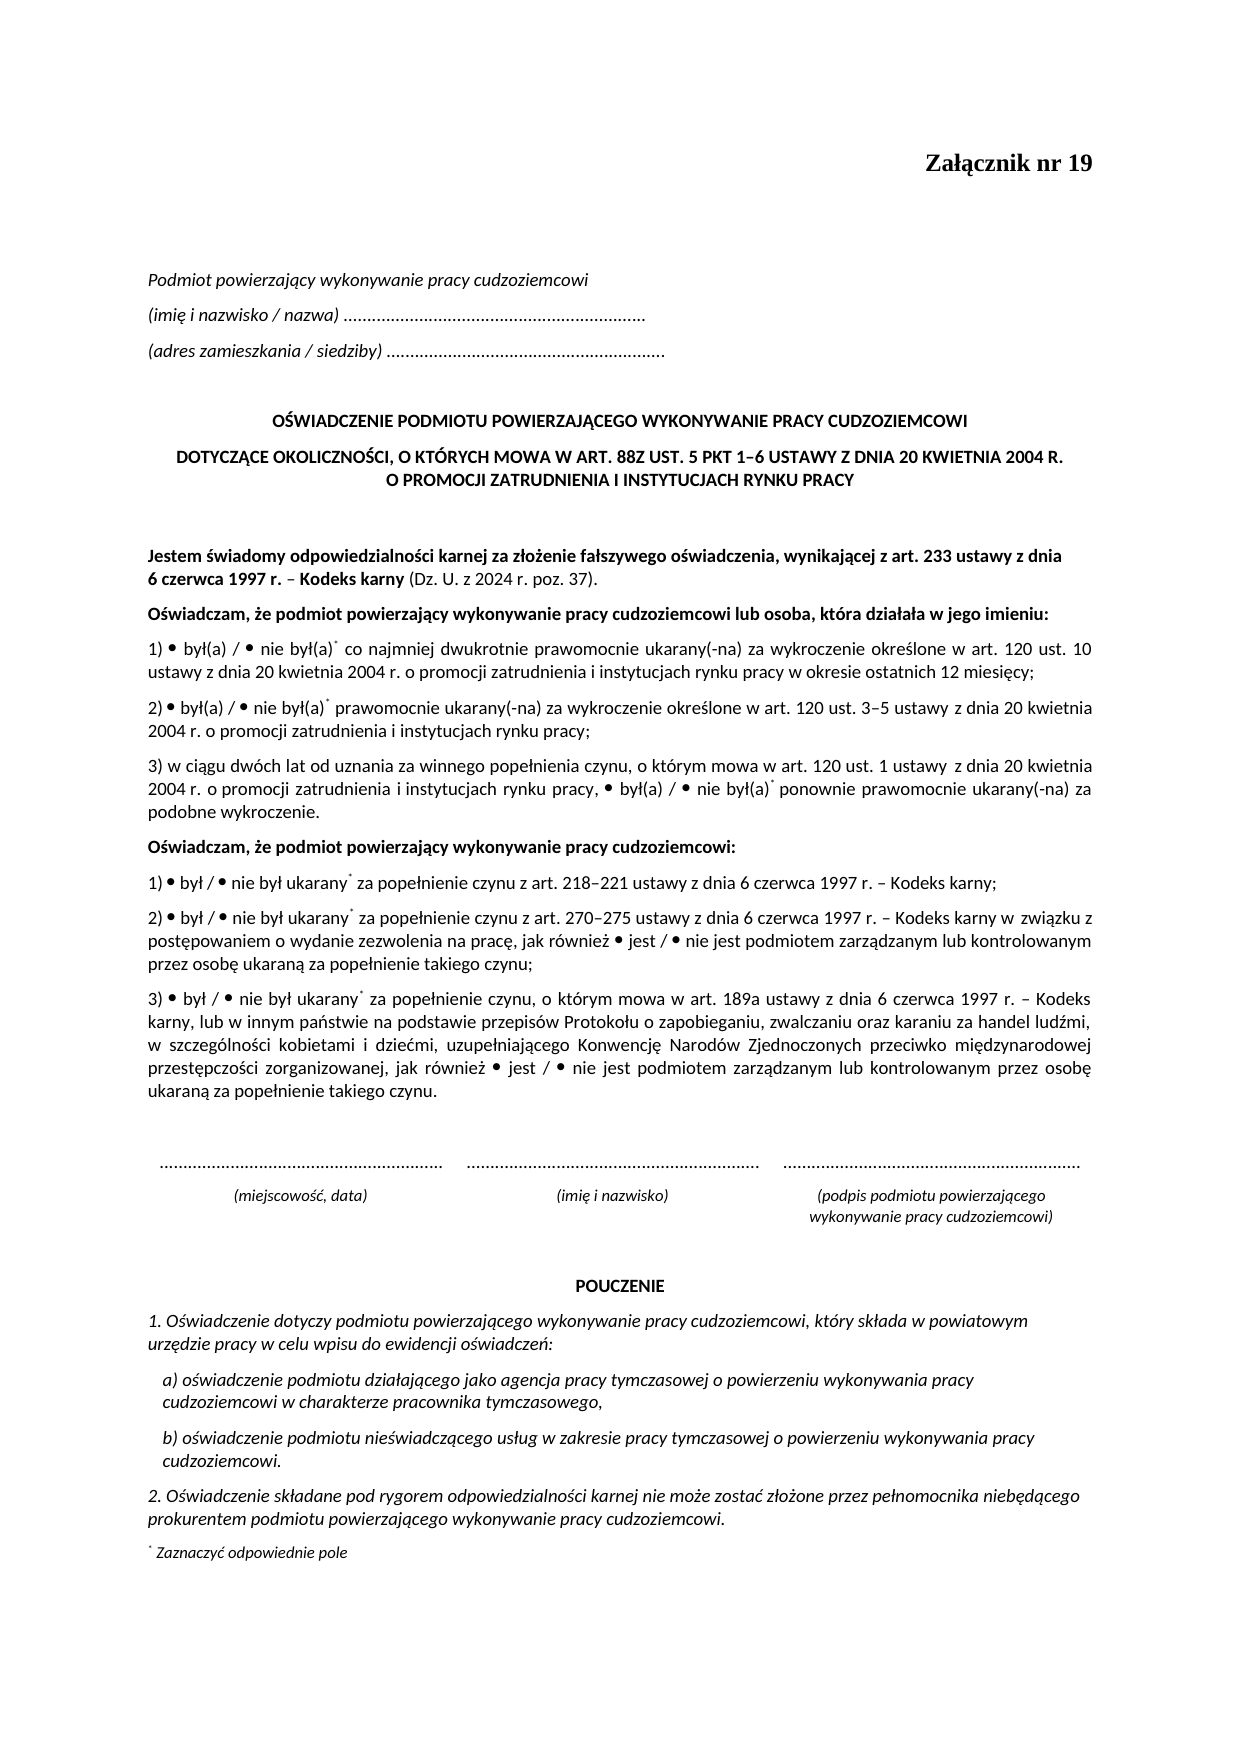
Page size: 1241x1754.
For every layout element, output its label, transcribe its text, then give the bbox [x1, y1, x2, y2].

text OŚWIADCZENIE PODMIOTU POWIERZAJĄCEGO WYKONYWANIE PRACY CUDZOZIEMCOWI [148, 409, 1093, 432]
text 3) w ciągu dwóch lat od uznania za winnego popełnienia czynu, o którym mowa w art. 120 ust. 1 ustawy z dnia 20 kwietnia 2004 r. o promocji zatrudnienia i instytucjach rynku pracy, był(a) / nie był(a)* ponownie prawomocnie ukarany(-na) za podobne wykroczenie. [148, 754, 1093, 823]
text POUCZENIE [148, 1274, 1093, 1297]
text Załącznik nr 19 [148, 148, 1093, 176]
table_header ............................................................... [771, 1138, 1093, 1173]
text 2. Oświadczenie składane pod rygorem odpowiedzialności karnej nie może zostać złożone przez pełnomocnika niebędącego prokurentem podmiotu powierzającego wykonywanie pracy cudzoziemcowi. [148, 1484, 1093, 1530]
text 3) był / nie był ukarany* za popełnienie czynu, o którym mowa w art. 189a ustawy z dnia 6 czerwca 1997 r. – Kodeks karny, lub w innym państwie na podstawie przepisów Protokołu o zapobieganiu, zwalczaniu oraz karaniu za handel ludźmi, w szczególności kobietami i dziećmi, uzupełniającego Konwencję Narodów Zjednoczonych przeciwko międzynarodowej przestępczości zorganizowanej, jak również jest / nie jest podmiotem zarządzanym lub kontrolowanym przez osobę ukaraną za popełnienie takiego czynu. [148, 988, 1093, 1102]
text DOTYCZĄCE OKOLICZNOŚCI, O KTÓRYCH MOWA W ART. 88Z UST. 5 PKT 1–6 USTAWY Z DNIA 20 KWIETNIA 2004 R. O PROMOCJI ZATRUDNIENIA I INSTYTUCJACH RYNKU PRACY [148, 445, 1093, 491]
table_cell (imię i nazwisko) [455, 1173, 771, 1226]
table_header .............................................................. [455, 1138, 771, 1173]
text Oświadczam, że podmiot powierzający wykonywanie pracy cudzoziemcowi lub osoba, która działała w jego imieniu: [148, 602, 1093, 625]
table_header ............................................................ [148, 1138, 455, 1173]
text 2) był / nie był ukarany* za popełnienie czynu z art. 270–275 ustawy z dnia 6 czerwca 1997 r. – Kodeks karny w związku z postępowaniem o wydanie zezwolenia na pracę, jak również jest / nie jest podmiotem zarządzanym lub kontrolowanym przez osobę ukaraną za popełnienie takiego czynu; [148, 906, 1093, 975]
text Oświadczam, że podmiot powierzający wykonywanie pracy cudzoziemcowi: [148, 836, 1093, 858]
text 1. Oświadczenie dotyczy podmiotu powierzającego wykonywanie pracy cudzoziemcowi, który składa w powiatowym urzędzie pracy w celu wpisu do ewidencji oświadczeń: [148, 1309, 1093, 1355]
text 2) był(a) / nie był(a)* prawomocnie ukarany(-na) za wykroczenie określone w art. 120 ust. 3–5 ustawy z dnia 20 kwietnia 2004 r. o promocji zatrudnienia i instytucjach rynku pracy; [148, 696, 1093, 742]
table_cell (podpis podmiotu powierzającego wykonywanie pracy cudzoziemcowi) [771, 1173, 1093, 1226]
text a) oświadczenie podmiotu działającego jako agencja pracy tymczasowej o powierzeniu wykonywania pracy cudzoziemcowi w charakterze pracownika tymczasowego, [162, 1368, 1093, 1414]
text 1) był(a) / nie był(a)* co najmniej dwukrotnie prawomocnie ukarany(-na) za wykroczenie określone w art. 120 ust. 10 ustawy z dnia 20 kwietnia 2004 r. o promocji zatrudnienia i instytucjach rynku pracy w okresie ostatnich 12 miesięcy; [148, 638, 1093, 683]
text (adres zamieszkania / siedziby) ........................................................... [148, 339, 1093, 362]
text Jestem świadomy odpowiedzialności karnej za złożenie fałszywego oświadczenia, wynikającej z art. 233 ustawy z dnia 6 czerwca 1997 r. – Kodeks karny (Dz. U. z 2024 r. poz. 37). [148, 544, 1093, 590]
text * Zaznaczyć odpowiednie pole [148, 1543, 1093, 1563]
text (imię i nazwisko / nazwa) ................................................................ [148, 303, 1093, 326]
table_cell (miejscowość, data) [148, 1173, 455, 1226]
text 1) był / nie był ukarany* za popełnienie czynu z art. 218–221 ustawy z dnia 6 czerwca 1997 r. – Kodeks karny; [148, 871, 1093, 894]
text Podmiot powierzający wykonywanie pracy cudzoziemcowi [148, 268, 1093, 291]
text b) oświadczenie podmiotu nieświadczącego usług w zakresie pracy tymczasowej o powierzeniu wykonywania pracy cudzoziemcowi. [162, 1426, 1093, 1472]
